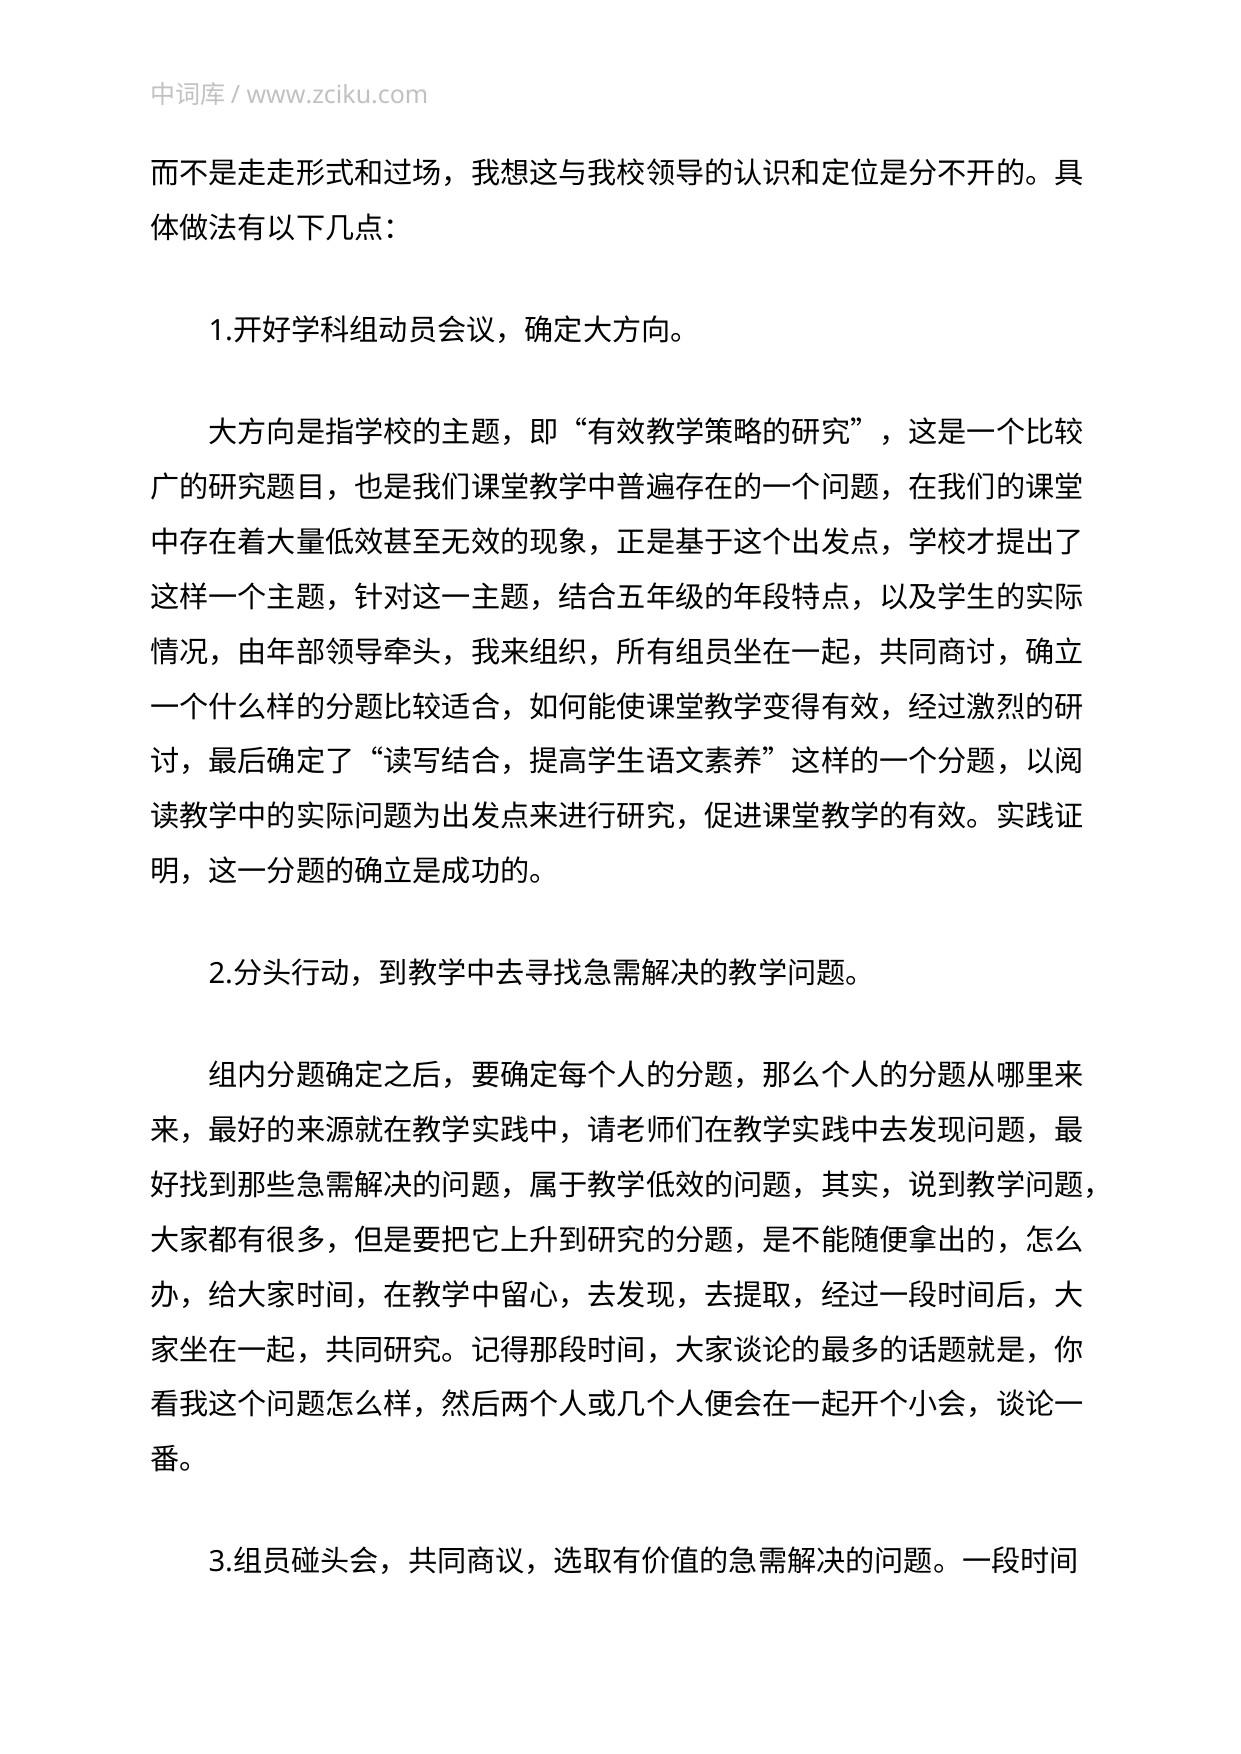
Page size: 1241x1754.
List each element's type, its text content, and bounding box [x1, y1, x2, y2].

text 组内分题确定之后，要确定每个人的分题，那么个人的分题从哪里来来，最好的来源就在教学实践中，请老师们在教学实践中去发现问题，最好找到那些急需解决的问题，属于教学低效的问题，其实，说到教学问题，大家都有很多，但是要把它上升到研究的分题，是不能随便拿出的，怎么办，给大家时间，在教学中留心，去发现，去提取，经过一段时间后，大家坐在一起，共同研究。记得那段时间，大家谈论的最多的话题就是，你看我这个问题怎么样，然后两个人或几个人便会在一起开个小会，谈论一番。 [150, 1052, 1090, 1478]
text 2.分头行动，到教学中去寻找急需解决的教学问题。 [150, 949, 1090, 992]
text 1.开好学科组动员会议，确定大方向。 [150, 307, 1090, 349]
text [150, 150, 1090, 247]
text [150, 1538, 1090, 1580]
text 大方向是指学校的主题，即“有效教学策略的研究”，这是一个比较广的研究题目，也是我们课堂教学中普遍存在的一个问题，在我们的课堂中存在着大量低效甚至无效的现象，正是基于这个出发点，学校才提出了这样一个主题，针对这一主题，结合五年级的年段特点，以及学生的实际情况，由年部领导牵头，我来组织，所有组员坐在一起，共同商讨，确立一个什么样的分题比较适合，如何能使课堂教学变得有效，经过激烈的研讨，最后确定了“读写结合，提高学生语文素养”这样的一个分题，以阅读教学中的实际问题为出发点来进行研究，促进课堂教学的有效。实践证明，这一分题的确立是成功的。 [150, 409, 1090, 890]
